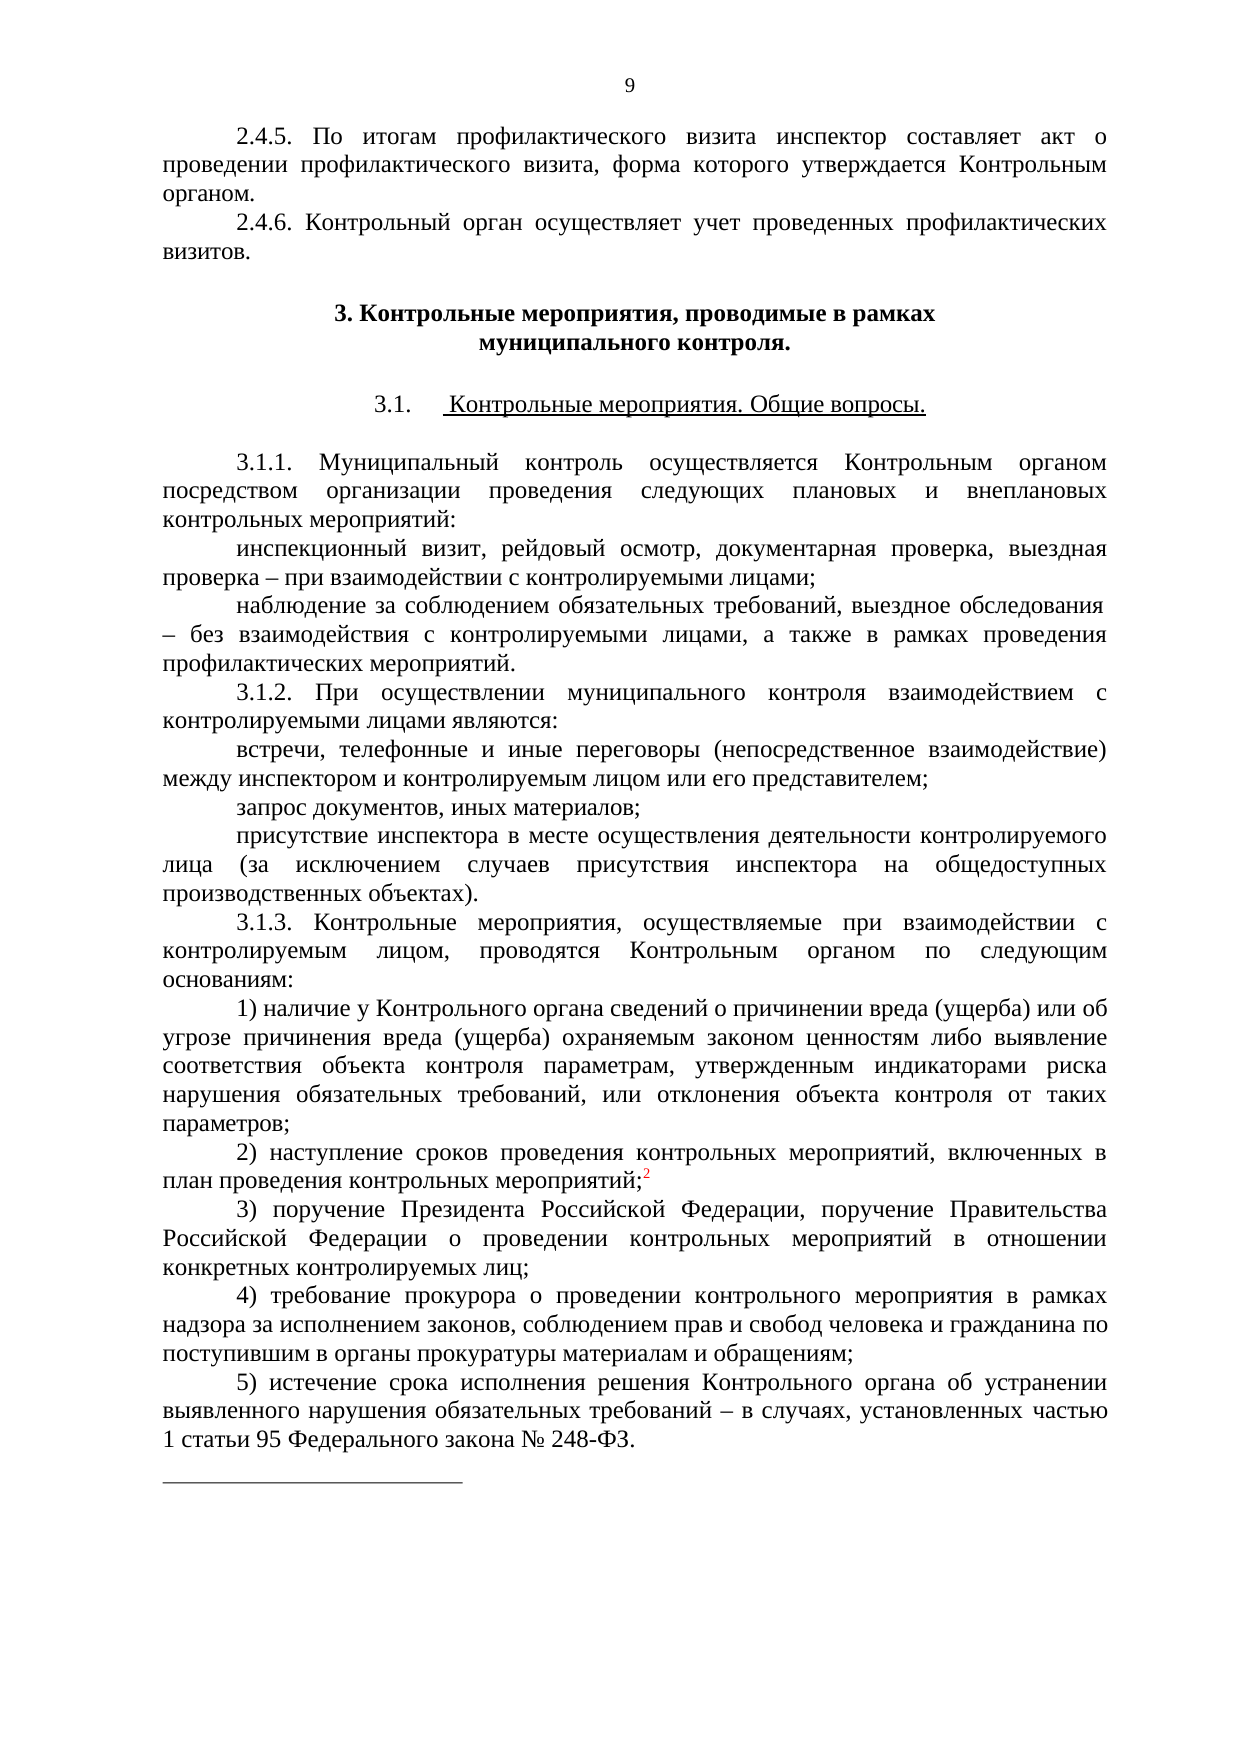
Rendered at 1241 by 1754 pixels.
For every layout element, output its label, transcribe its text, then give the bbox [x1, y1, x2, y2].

list Контрольные мероприятия, осуществляемые при взаимодействии с контролируемым лицом, проводятся Контрольным органом по следующим основаниям: [162, 907, 1108, 993]
list По итогам профилактического визита инспектор составляет акт о проведении профилактического визита, форма которого утверждается Контрольным органом. [162, 121, 1108, 207]
text присутствие инспектора в месте осуществления деятельности контролируемого лица (за исключением случаев присутствия инспектора на общедоступных производственных объектах). [162, 820, 1107, 907]
list наступление сроков проведения контрольных мероприятий, включенных в план проведения контрольных мероприятий;2 [162, 1137, 1108, 1194]
text встречи, телефонные и иные переговоры (непосредственное взаимодействие) между инспектором и контролируемым лицом или его представителем; [162, 734, 1107, 792]
list требование прокурора о проведении контрольного мероприятия в рамках надзора за исполнением законов, соблюдением прав и свобод человека и гражданина по поступившим в органы прокуратуры материалам и обращениям; [162, 1280, 1108, 1367]
list Муниципальный контроль осуществляется Контрольным органом посредством организации проведения следующих плановых и внеплановых контрольных мероприятий: [162, 447, 1108, 533]
text – без взаимодействия с контролируемыми лицами, а также в рамках проведения профилактических мероприятий. [162, 619, 1108, 677]
list При осуществлении муниципального контроля взаимодействием с контролируемыми лицами являются: [162, 677, 1108, 734]
text наблюдение за соблюдением обязательных требований, выездное обследования [236, 590, 1122, 619]
text запрос документов, иных материалов; [236, 792, 1122, 820]
list поручение Президента Российской Федерации, поручение Правительства Российской Федерации о проведении контрольных мероприятий в отношении конкретных контролируемых лиц; [162, 1194, 1108, 1280]
list наличие у Контрольного органа сведений о причинении вреда (ущерба) или об угрозе причинения вреда (ущерба) охраняемым законом ценностям либо выявление соответствия объекта контроля параметрам, утвержденным индикаторами риска нарушения обязательных требований, или отклонения объекта контроля от таких параметров; [162, 993, 1108, 1137]
list ​Контрольные мероприятия. Общие вопросы. [374, 389, 1122, 418]
text инспекционный визит, рейдовый осмотр, документарная проверка, выездная проверка – при взаимодействии с контролируемыми лицами; [162, 533, 1108, 590]
list Контрольные мероприятия, проводимые в рамках муниципального контроля. [334, 298, 936, 356]
list Контрольный орган осуществляет учет проведенных профилактических визитов. [162, 207, 1107, 264]
list истечение срока исполнения решения Контрольного органа об устранении выявленного нарушения обязательных требований – в случаях, установленных частью 1 статьи 95 Федерального закона № 248-ФЗ. [162, 1367, 1108, 1453]
